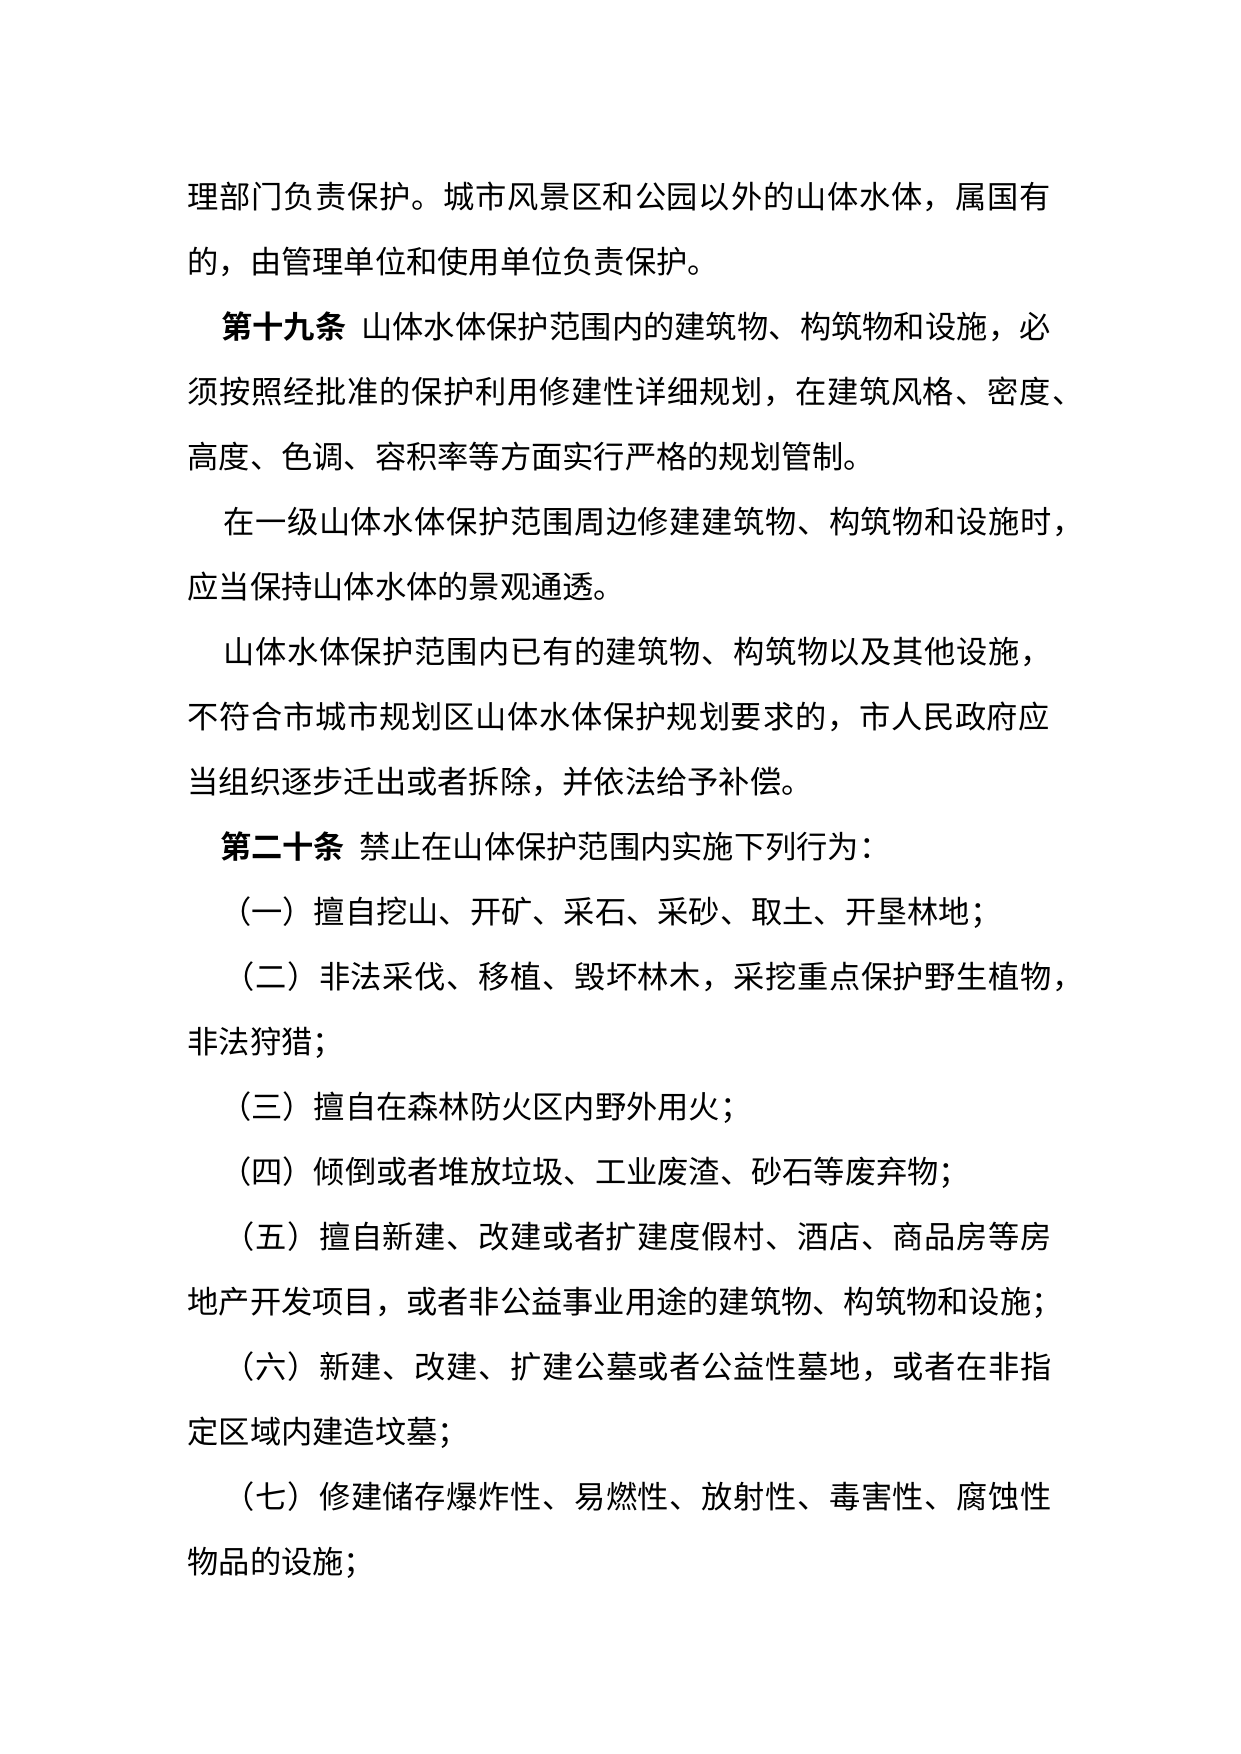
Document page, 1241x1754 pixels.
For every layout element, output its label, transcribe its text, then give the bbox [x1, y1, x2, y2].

text 在一级山体水体保护范围周边修建建筑物、构筑物和设施时，应当保持山体水体的景观通透。 [187, 487, 1053, 617]
text （五）擅自新建、改建或者扩建度假村、酒店、商品房等房地产开发项目，或者非公益事业用途的建筑物、构筑物和设施； [187, 1202, 1053, 1332]
text （七）修建储存爆炸性、易燃性、放射性、毒害性、腐蚀性物品的设施； [187, 1462, 1053, 1592]
text （四）倾倒或者堆放垃圾、工业废渣、砂石等废弃物； [187, 1137, 1053, 1202]
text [187, 162, 1053, 292]
text （三）擅自在森林防火区内野外用火； [187, 1072, 1053, 1137]
text 第二十条 禁止在山体保护范围内实施下列行为： [187, 812, 1053, 877]
text 第十九条 山体水体保护范围内的建筑物、构筑物和设施，必须按照经批准的保护利用修建性详细规划，在建筑风格、密度、高度、色调、容积率等方面实行严格的规划管制。 [187, 292, 1053, 487]
text （二）非法采伐、移植、毁坏林木，采挖重点保护野生植物，非法狩猎； [187, 942, 1053, 1072]
text （六）新建、改建、扩建公墓或者公益性墓地，或者在非指定区域内建造坟墓； [187, 1332, 1053, 1462]
text 山体水体保护范围内已有的建筑物、构筑物以及其他设施，不符合市城市规划区山体水体保护规划要求的，市人民政府应当组织逐步迁出或者拆除，并依法给予补偿。 [187, 617, 1053, 812]
text （一）擅自挖山、开矿、采石、采砂、取土、开垦林地； [187, 877, 1053, 942]
